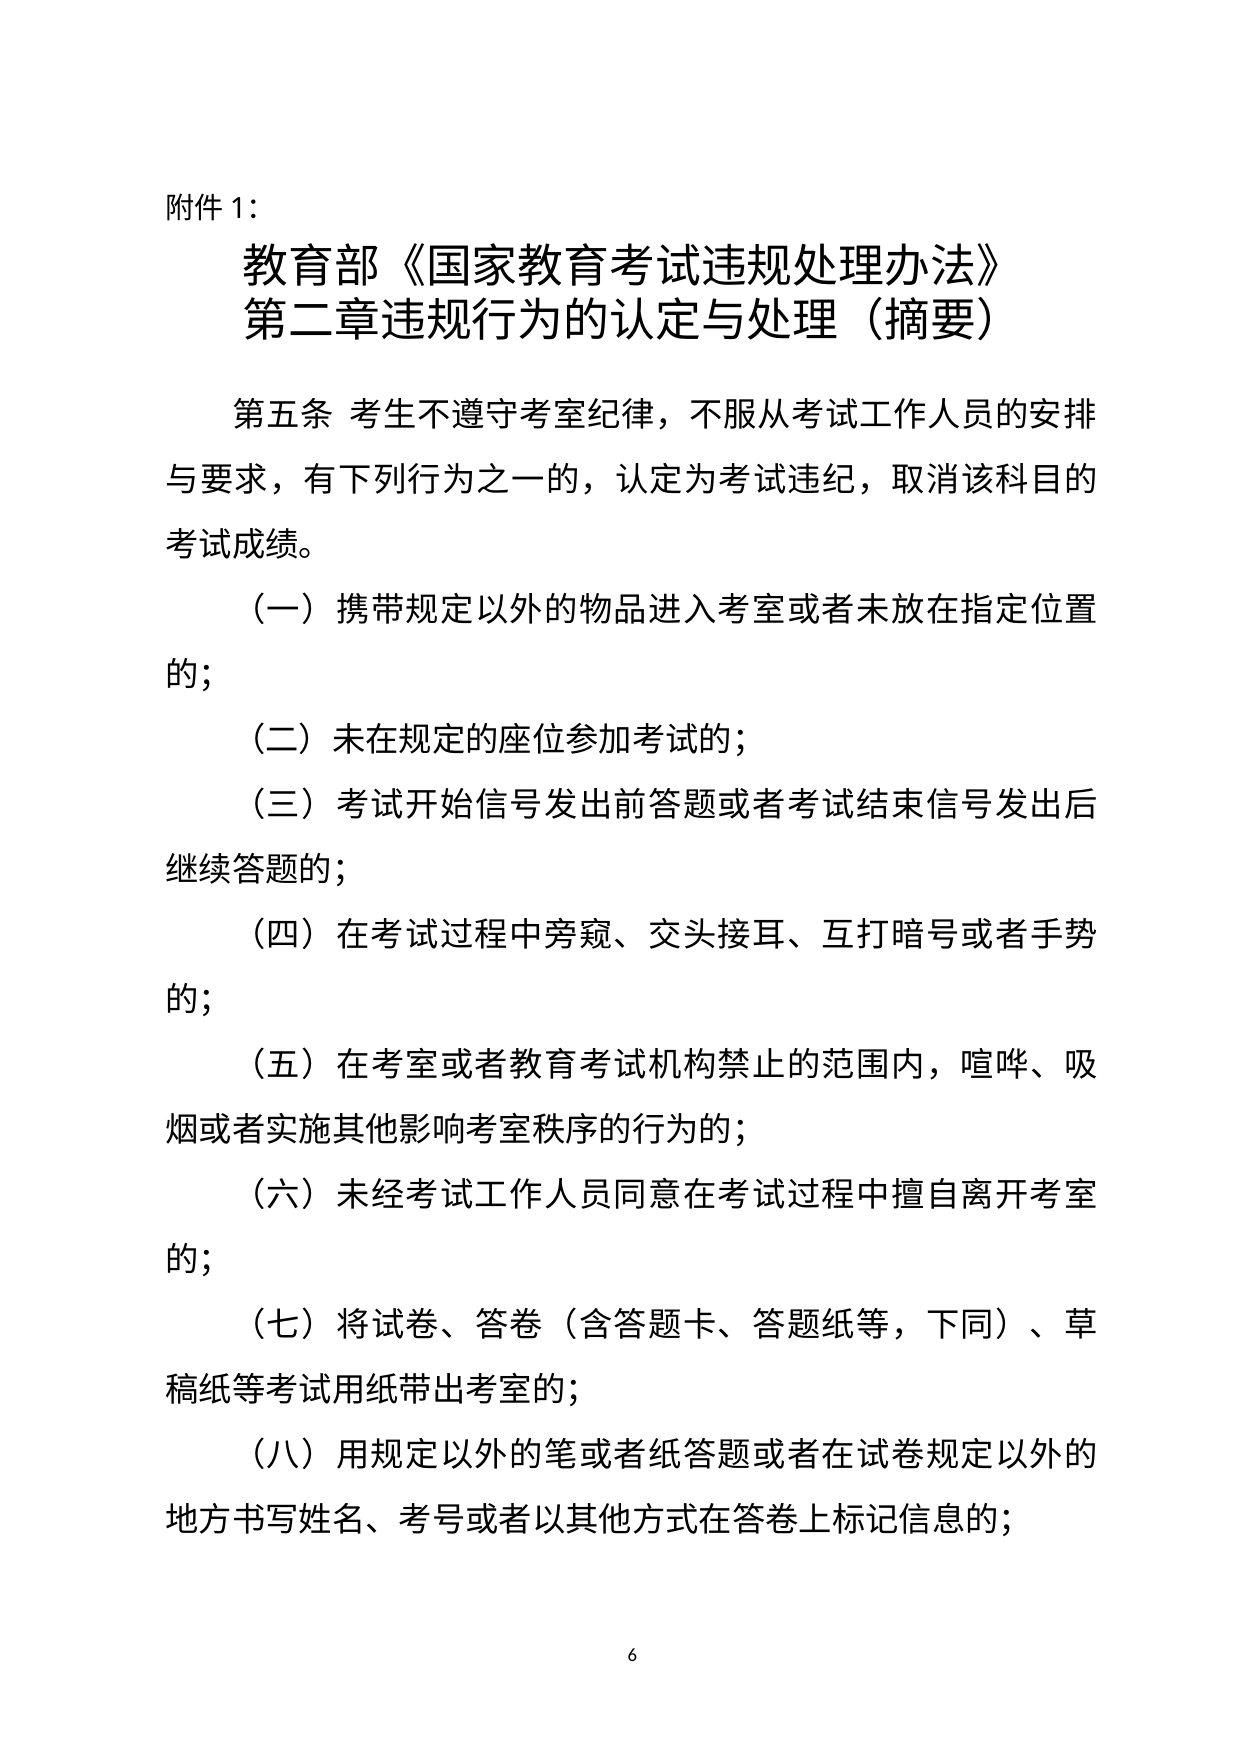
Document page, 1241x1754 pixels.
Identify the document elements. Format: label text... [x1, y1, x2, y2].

text （四）在考试过程中旁窥、交头接耳、互打暗号或者手势的； [165, 899, 1098, 1029]
text （六）未经考试工作人员同意在考试过程中擅自离开考室的； [165, 1159, 1098, 1289]
text （三）考试开始信号发出前答题或者考试结束信号发出后继续答题的； [165, 769, 1098, 899]
text （八）用规定以外的笔或者纸答题或者在试卷规定以外的地方书写姓名、考号或者以其他方式在答卷上标记信息的； [165, 1419, 1098, 1549]
text 第五条 考生不遵守考室纪律，不服从考试工作人员的安排与要求，有下列行为之一的，认定为考试违纪，取消该科目的考试成绩。 [165, 379, 1098, 574]
text （五）在考室或者教育考试机构禁止的范围内，喧哗、吸烟或者实施其他影响考室秩序的行为的； [165, 1029, 1098, 1159]
text （一）携带规定以外的物品进入考室或者未放在指定位置的； [165, 574, 1098, 704]
text （二）未在规定的座位参加考试的； [165, 704, 1098, 769]
text 附件1： [165, 174, 1098, 239]
text （七）将试卷、答卷（含答题卡、答题纸等，下同）、草稿纸等考试用纸带出考室的； [165, 1289, 1098, 1419]
subtitle 教育部《国家教育考试违规处理办法》 [165, 239, 1098, 293]
subtitle 第二章违规行为的认定与处理（摘要） [165, 293, 1098, 347]
